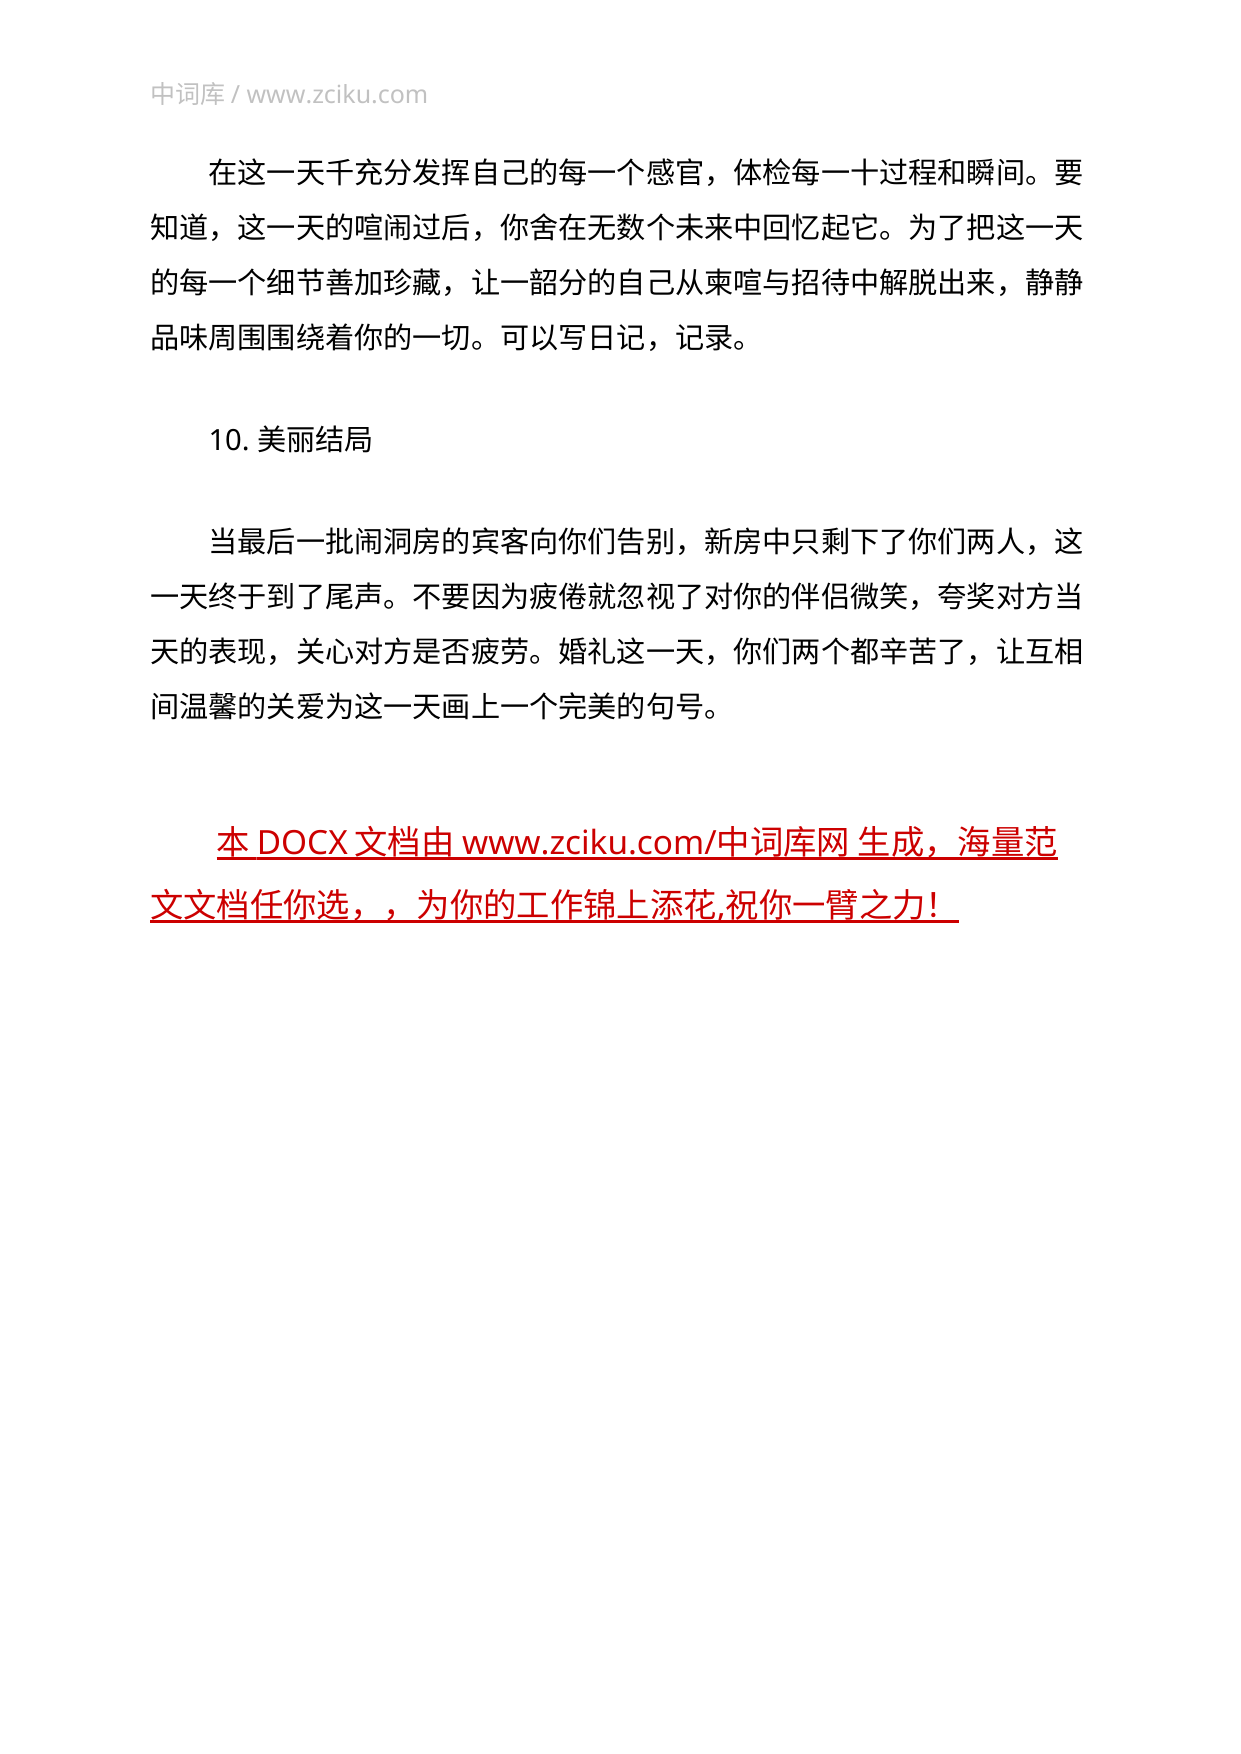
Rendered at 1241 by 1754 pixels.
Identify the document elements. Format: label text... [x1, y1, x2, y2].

text 本DOCX文档由 www.zciku.com/中词库网 生成，海量范文文档任你选，，为你的工作锦上添花,祝你一臂之力！ [150, 816, 1090, 927]
text 10. 美丽结局 [150, 416, 1090, 459]
text 在这一天千充分发挥自己的每一个感官，体检每一十过程和瞬间。要知道，这一天的喧闹过后，你舍在无数个未来中回忆起它。为了把这一天的每一个细节善加珍藏，让一韶分的自己从柬喧与招待中解脱出来，静静品味周围围绕着你的一切。可以写日记，记录。 [150, 150, 1090, 357]
text 当最后一批闹洞房的宾客向你们告别，新房中只剩下了你们两人，这一天终于到了尾声。不要因为疲倦就忽视了对你的伴侣微笑，夸奖对方当天的表现，关心对方是否疲劳。婚礼这一天，你们两个都辛苦了，让互相间温馨的关爱为这一天画上一个完美的句号。 [150, 518, 1090, 725]
